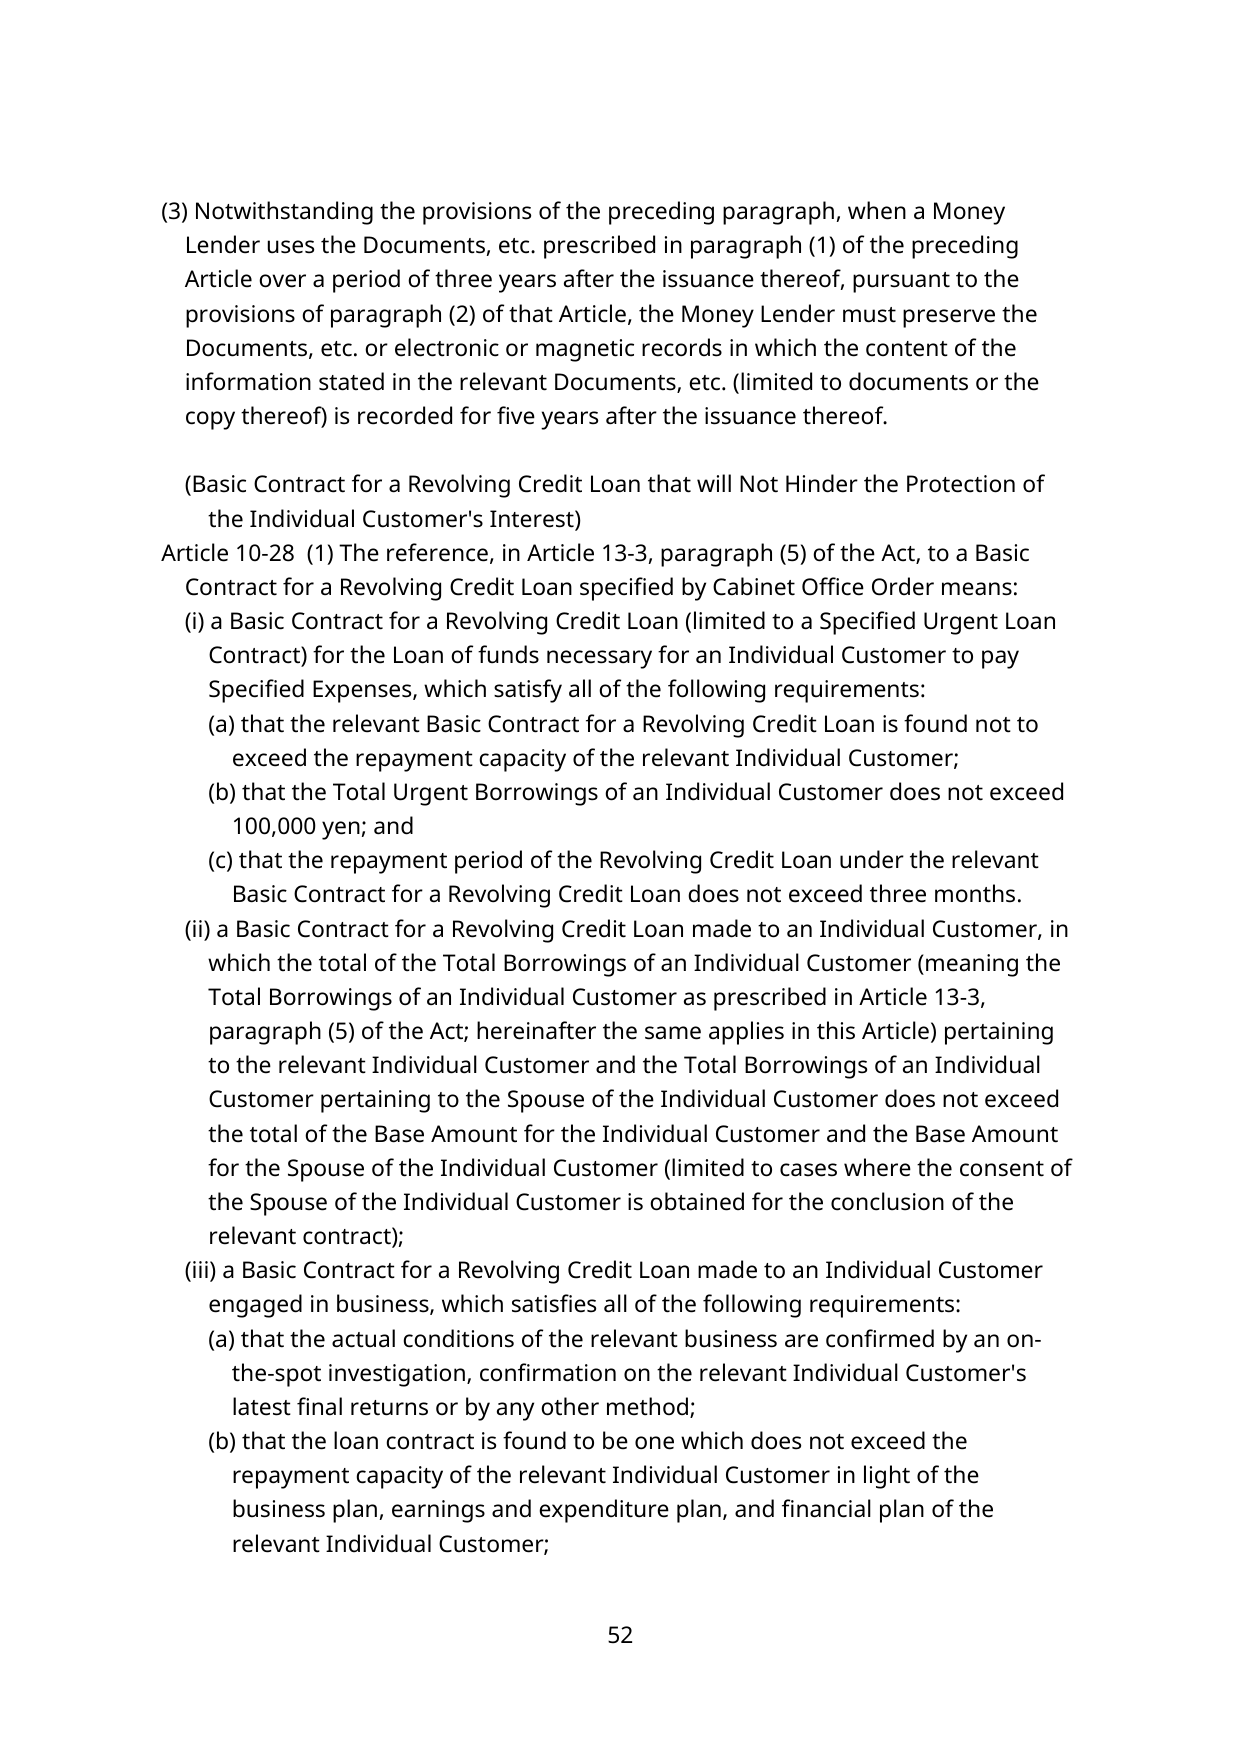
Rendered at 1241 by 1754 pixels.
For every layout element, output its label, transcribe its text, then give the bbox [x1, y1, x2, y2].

text (Basic Contract for a Revolving Credit Loan that will Not Hinder the Protection of the Individual Customer's Interest) [184, 467, 1079, 535]
text (i) a Basic Contract for a Revolving Credit Loan (limited to a Specified Urgent Loan Contract) for the Loan of funds necessary for an Individual Customer to pay Specified Expenses, which satisfy all of the following requirements: [184, 604, 1079, 706]
text (b) that the Total Urgent Borrowings of an Individual Customer does not exceed 100,000 yen; and [207, 774, 1079, 843]
text (3) Notwithstanding the provisions of the preceding paragraph, when a Money Lender uses the Documents, etc. prescribed in paragraph (1) of the preceding Article over a period of three years after the issuance thereof, pursuant to the provisions of paragraph (2) of that Article, the Money Lender must preserve the Documents, etc. or electronic or magnetic records in which the content of the information stated in the relevant Documents, etc. (limited to documents or the copy thereof) is recorded for five years after the issuance thereof. [161, 194, 1079, 433]
text (c) that the repayment period of the Revolving Credit Loan under the relevant Basic Contract for a Revolving Credit Loan does not exceed three months. [207, 843, 1079, 911]
text Article 10-28 (1) The reference, in Article 13-3, paragraph (5) of the Act, to a Basic Contract for a Revolving Credit Loan specified by Cabinet Office Order means: [161, 535, 1079, 604]
text (a) that the relevant Basic Contract for a Revolving Credit Loan is found not to exceed the repayment capacity of the relevant Individual Customer; [207, 706, 1079, 774]
text (a) that the actual conditions of the relevant business are confirmed by an on-the-spot investigation, confirmation on the relevant Individual Customer's latest final returns or by any other method; [207, 1321, 1079, 1424]
text (iii) a Basic Contract for a Revolving Credit Loan made to an Individual Customer engaged in business, which satisfies all of the following requirements: [184, 1253, 1079, 1321]
text (ii) a Basic Contract for a Revolving Credit Loan made to an Individual Customer, in which the total of the Total Borrowings of an Individual Customer (meaning the Total Borrowings of an Individual Customer as prescribed in Article 13-3, paragraph (5) of the Act; hereinafter the same applies in this Article) pertaining to the relevant Individual Customer and the Total Borrowings of an Individual Customer pertaining to the Spouse of the Individual Customer does not exceed the total of the Base Amount for the Individual Customer and the Base Amount for the Spouse of the Individual Customer (limited to cases where the consent of the Spouse of the Individual Customer is obtained for the conclusion of the relevant contract); [184, 911, 1079, 1253]
text (b) that the loan contract is found to be one which does not exceed the repayment capacity of the relevant Individual Customer in light of the business plan, earnings and expenditure plan, and financial plan of the relevant Individual Customer; [207, 1424, 1079, 1560]
